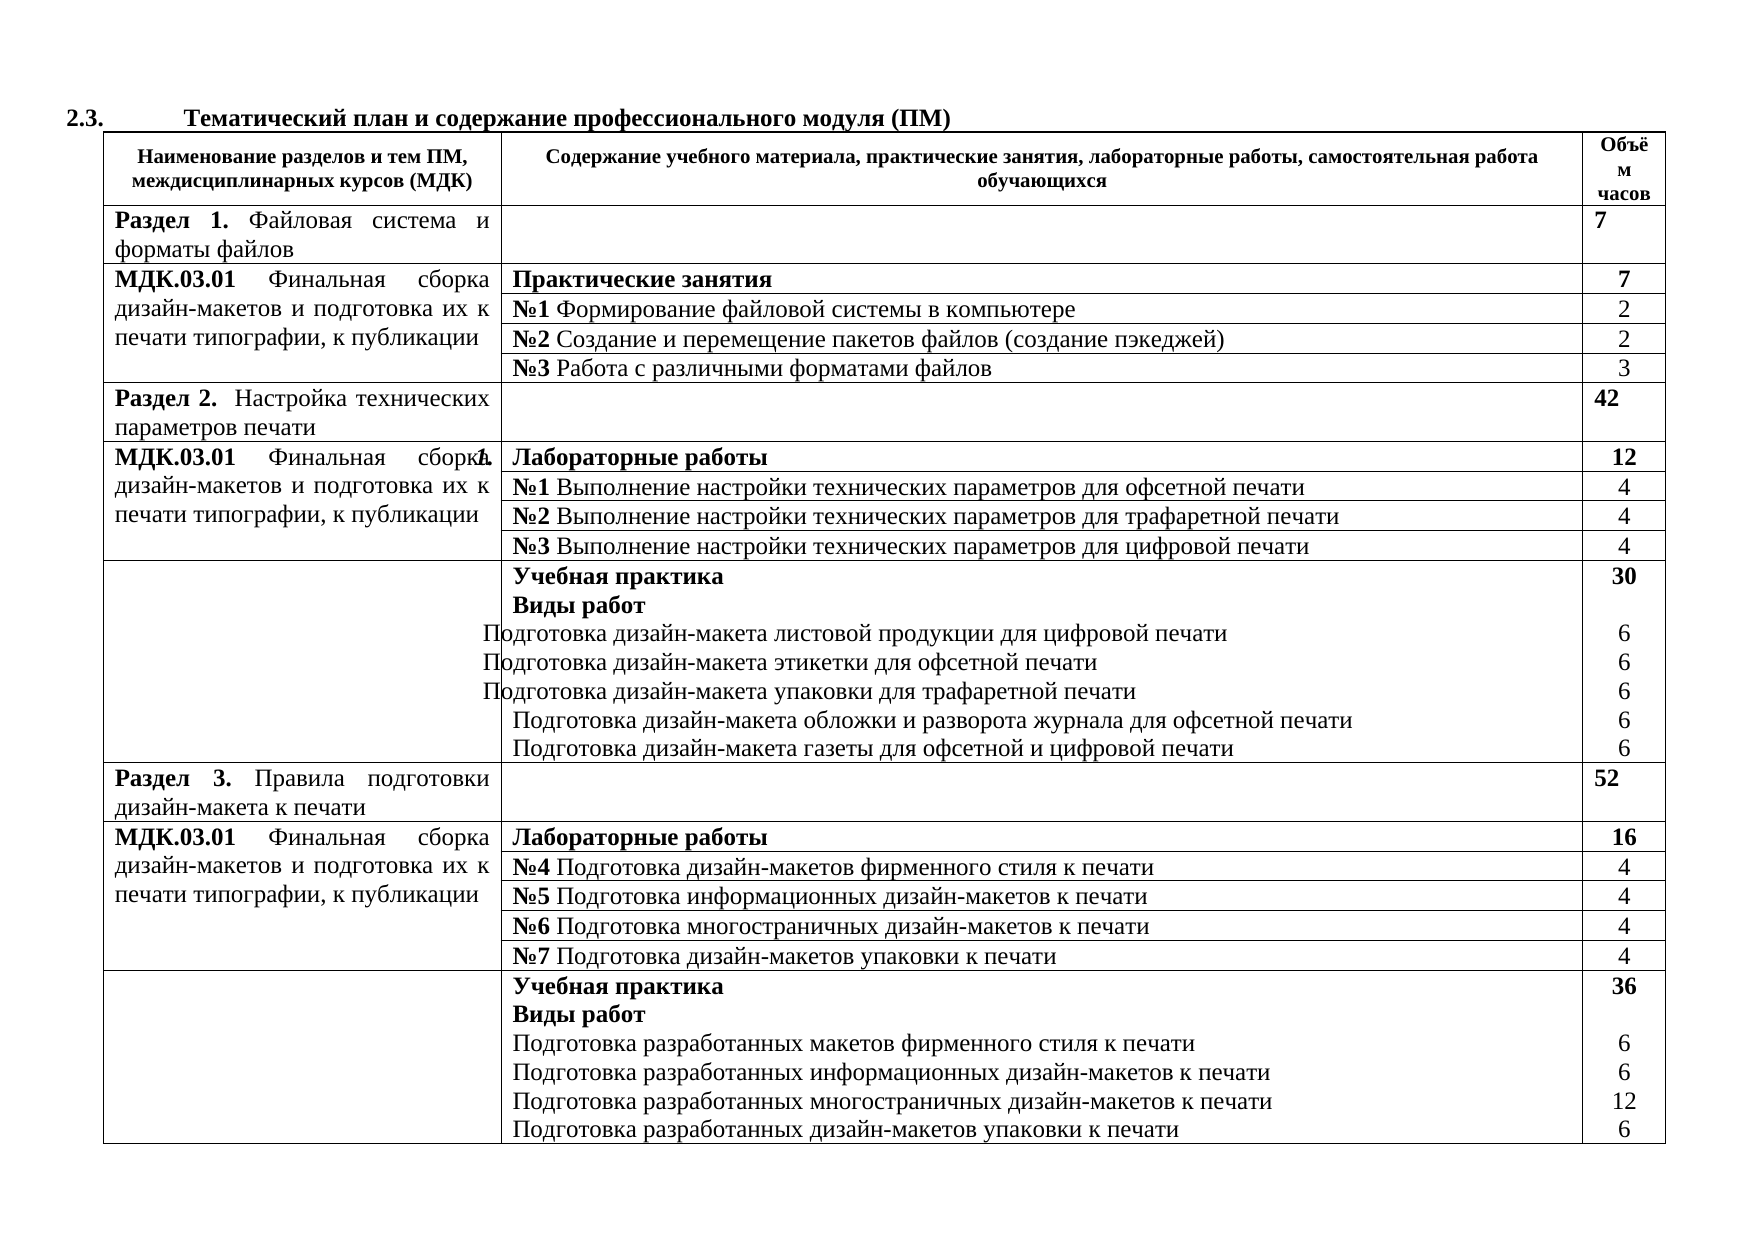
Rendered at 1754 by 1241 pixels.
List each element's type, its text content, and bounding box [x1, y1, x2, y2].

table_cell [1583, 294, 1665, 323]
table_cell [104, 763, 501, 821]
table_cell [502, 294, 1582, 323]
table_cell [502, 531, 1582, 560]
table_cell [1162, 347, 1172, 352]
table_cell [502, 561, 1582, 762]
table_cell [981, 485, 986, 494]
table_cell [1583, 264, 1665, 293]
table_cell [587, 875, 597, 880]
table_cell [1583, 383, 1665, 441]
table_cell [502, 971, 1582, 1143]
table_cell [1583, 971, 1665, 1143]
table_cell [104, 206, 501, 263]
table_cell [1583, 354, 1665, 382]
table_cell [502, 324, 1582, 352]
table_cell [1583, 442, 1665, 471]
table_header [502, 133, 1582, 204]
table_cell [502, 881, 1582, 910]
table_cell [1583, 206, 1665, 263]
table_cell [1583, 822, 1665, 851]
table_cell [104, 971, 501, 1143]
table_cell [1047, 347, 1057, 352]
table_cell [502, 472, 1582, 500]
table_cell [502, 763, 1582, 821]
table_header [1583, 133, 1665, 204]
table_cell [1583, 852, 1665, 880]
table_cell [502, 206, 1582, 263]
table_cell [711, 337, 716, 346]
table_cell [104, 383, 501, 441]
list Тематический план и содержание профессионального модуля (ПМ) [66, 103, 1665, 131]
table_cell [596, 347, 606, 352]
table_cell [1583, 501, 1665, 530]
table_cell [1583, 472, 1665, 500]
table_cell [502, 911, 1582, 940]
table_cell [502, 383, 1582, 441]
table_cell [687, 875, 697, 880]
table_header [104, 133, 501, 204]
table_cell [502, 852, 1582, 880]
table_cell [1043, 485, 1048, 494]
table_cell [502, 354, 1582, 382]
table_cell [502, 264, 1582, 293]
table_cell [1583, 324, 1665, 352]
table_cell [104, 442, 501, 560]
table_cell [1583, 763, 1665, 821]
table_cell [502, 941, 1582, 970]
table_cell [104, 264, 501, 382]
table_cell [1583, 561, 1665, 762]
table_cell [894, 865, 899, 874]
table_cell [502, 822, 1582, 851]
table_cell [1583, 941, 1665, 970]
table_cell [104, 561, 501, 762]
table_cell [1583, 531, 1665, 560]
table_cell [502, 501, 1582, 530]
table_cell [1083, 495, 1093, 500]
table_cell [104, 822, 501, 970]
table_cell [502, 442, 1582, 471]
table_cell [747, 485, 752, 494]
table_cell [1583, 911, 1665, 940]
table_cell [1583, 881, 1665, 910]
